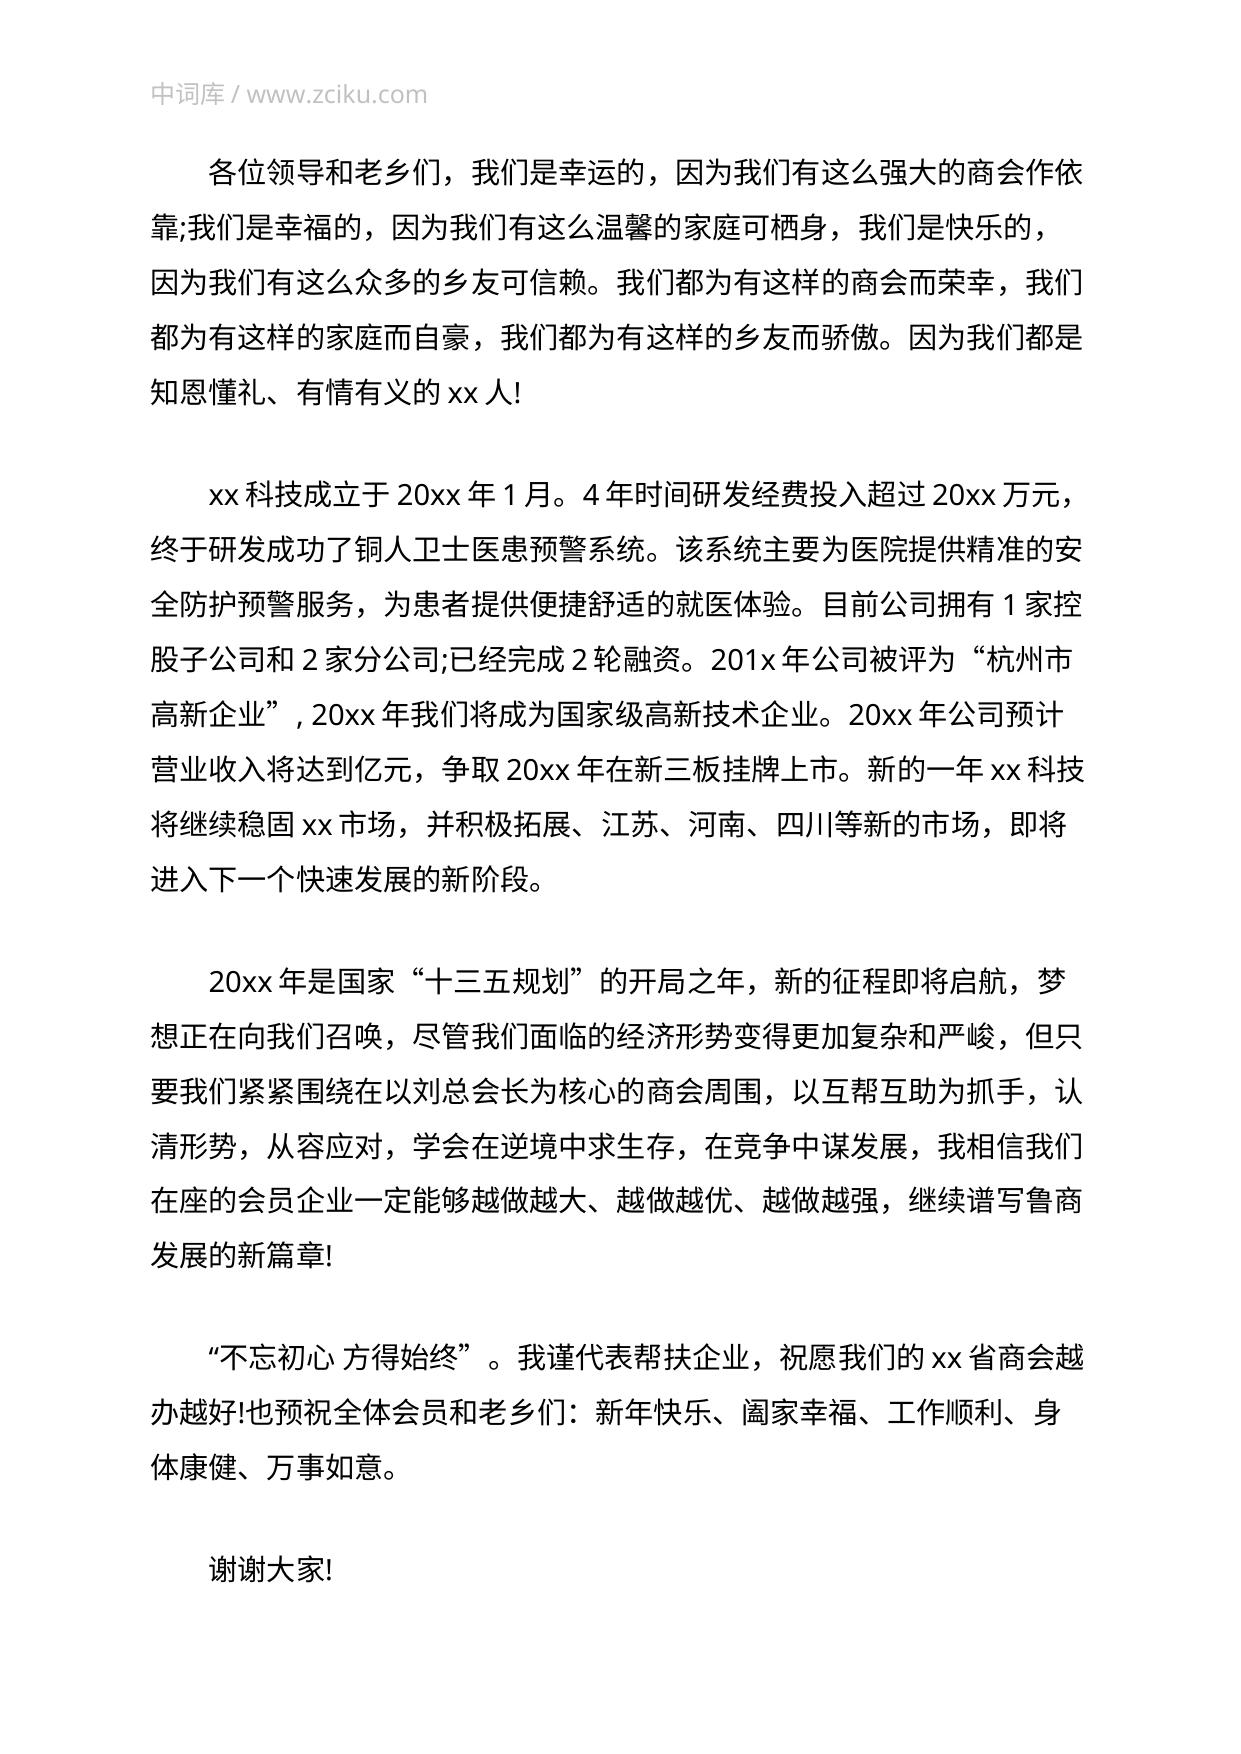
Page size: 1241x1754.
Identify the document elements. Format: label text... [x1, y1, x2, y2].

text 各位领导和老乡们，我们是幸运的，因为我们有这么强大的商会作依靠;我们是幸福的，因为我们有这么温馨的家庭可栖身，我们是快乐的，因为我们有这么众多的乡友可信赖。我们都为有这样的商会而荣幸，我们都为有这样的家庭而自豪，我们都为有这样的乡友而骄傲。因为我们都是知恩懂礼、有情有义的xx人! [150, 150, 1090, 412]
text “不忘初心 方得始终”。我谨代表帮扶企业，祝愿我们的xx省商会越办越好!也预祝全体会员和老乡们：新年快乐、阖家幸福、工作顺利、身体康健、万事如意。 [150, 1335, 1090, 1487]
text 谢谢大家! [150, 1547, 1090, 1589]
text 20xx年是国家“十三五规划”的开局之年，新的征程即将启航，梦想正在向我们召唤，尽管我们面临的经济形势变得更加复杂和严峻，但只要我们紧紧围绕在以刘总会长为核心的商会周围，以互帮互助为抓手，认清形势，从容应对，学会在逆境中求生存，在竞争中谋发展，我相信我们在座的会员企业一定能够越做越大、越做越优、越做越强，继续谱写鲁商发展的新篇章! [150, 958, 1090, 1275]
text xx科技成立于20xx年1月。4年时间研发经费投入超过20xx万元，终于研发成功了铜人卫士医患预警系统。该系统主要为医院提供精准的安全防护预警服务，为患者提供便捷舒适的就医体验。目前公司拥有1家控股子公司和2家分公司;已经完成2轮融资。201x年公司被评为“杭州市高新企业”, 20xx年我们将成为国家级高新技术企业。20xx年公司预计营业收入将达到亿元，争取20xx年在新三板挂牌上市。新的一年xx科技将继续稳固xx市场，并积极拓展、江苏、河南、四川等新的市场，即将进入下一个快速发展的新阶段。 [150, 472, 1090, 899]
